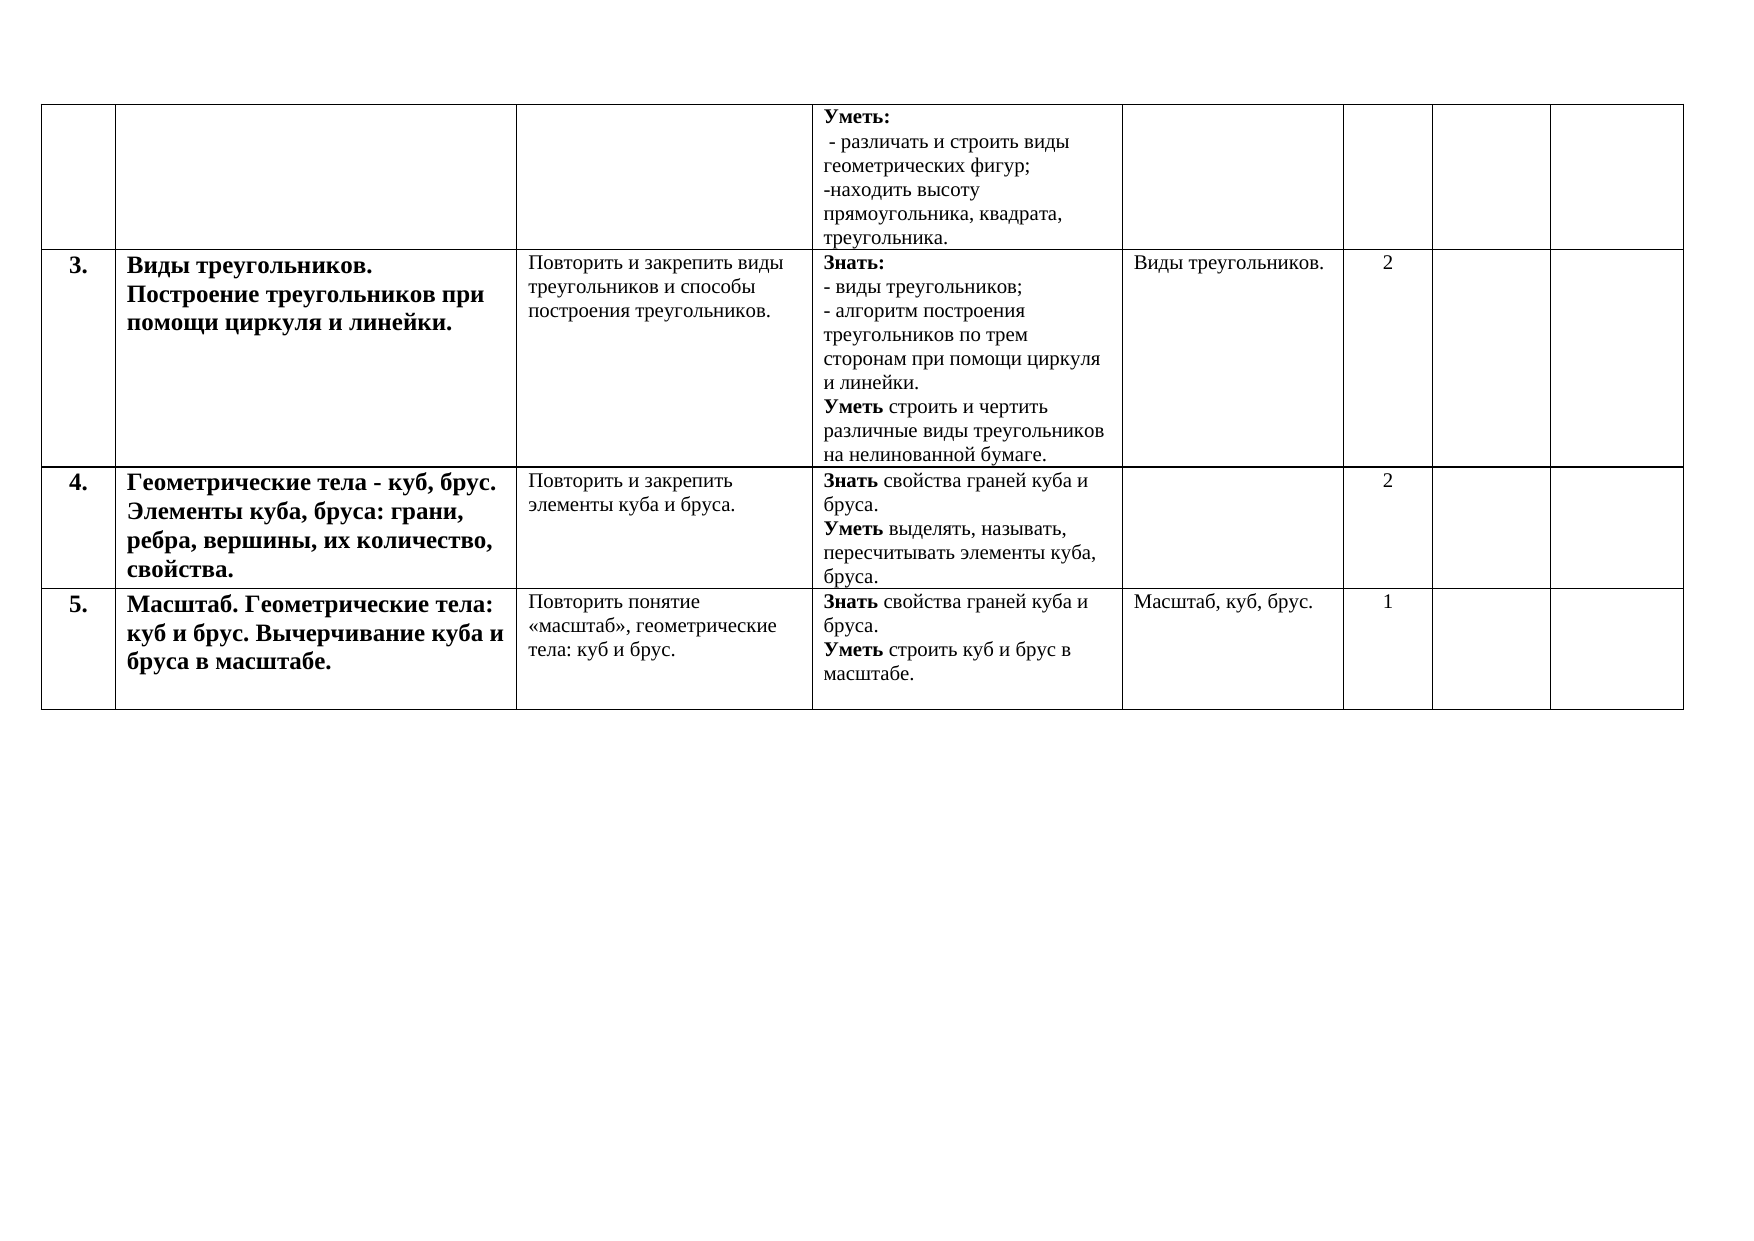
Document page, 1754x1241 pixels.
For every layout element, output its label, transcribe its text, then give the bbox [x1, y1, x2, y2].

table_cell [517, 105, 812, 249]
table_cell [116, 105, 516, 249]
table_cell [1433, 250, 1550, 466]
table_cell Масштаб, куб, брус. [1123, 589, 1343, 709]
table_cell [1123, 468, 1343, 588]
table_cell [813, 105, 1122, 249]
table_cell Знать свойства граней куба и бруса. Уметь строить куб и брус в масштабе. [813, 589, 1122, 709]
table_cell Виды треугольников. Построение треугольников при помощи циркуля и линейки. [116, 250, 516, 466]
table_cell Геометрические тела - куб, брус. Элементы куба, бруса: грани, ребра, вершины, их количество, свойства. [116, 468, 516, 588]
table_cell Масштаб. Геометрические тела: куб и брус. Вычерчивание куба и бруса в масштабе. [116, 589, 516, 709]
table_cell 3. [42, 250, 115, 466]
table_cell Повторить и закрепить виды треугольников и способы построения треугольников. [517, 250, 812, 466]
table_cell 2 [1344, 468, 1432, 588]
table_cell [1433, 468, 1550, 588]
table_cell 2. [42, 105, 115, 249]
table_cell 2 [1344, 250, 1432, 466]
table_cell 2 [1344, 105, 1432, 249]
table_cell [1551, 589, 1683, 709]
table_cell [1551, 105, 1683, 249]
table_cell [1123, 105, 1343, 249]
table_cell Повторить понятие «масштаб», геометрические тела: куб и брус. [517, 589, 812, 709]
table_cell Знать: - виды треугольников; - алгоритм построения треугольников по трем сторонам при помощи циркуля и линейки. Уметь строить и чертить различные виды треугольников на нелинованной бумаге. [813, 250, 1122, 466]
table_cell Виды треугольников. [1123, 250, 1343, 466]
table_cell 5. [42, 589, 115, 709]
table_cell [1433, 589, 1550, 709]
table_cell [1551, 468, 1683, 588]
table_cell 1 [1344, 589, 1432, 709]
table_cell 4. [42, 468, 115, 588]
table_cell Повторить и закрепить элементы куба и бруса. [517, 468, 812, 588]
table_cell Знать свойства граней куба и бруса. Уметь выделять, называть, пересчитывать элементы куба, бруса. [813, 468, 1122, 588]
table_cell [1551, 250, 1683, 466]
table_cell [1433, 105, 1550, 249]
